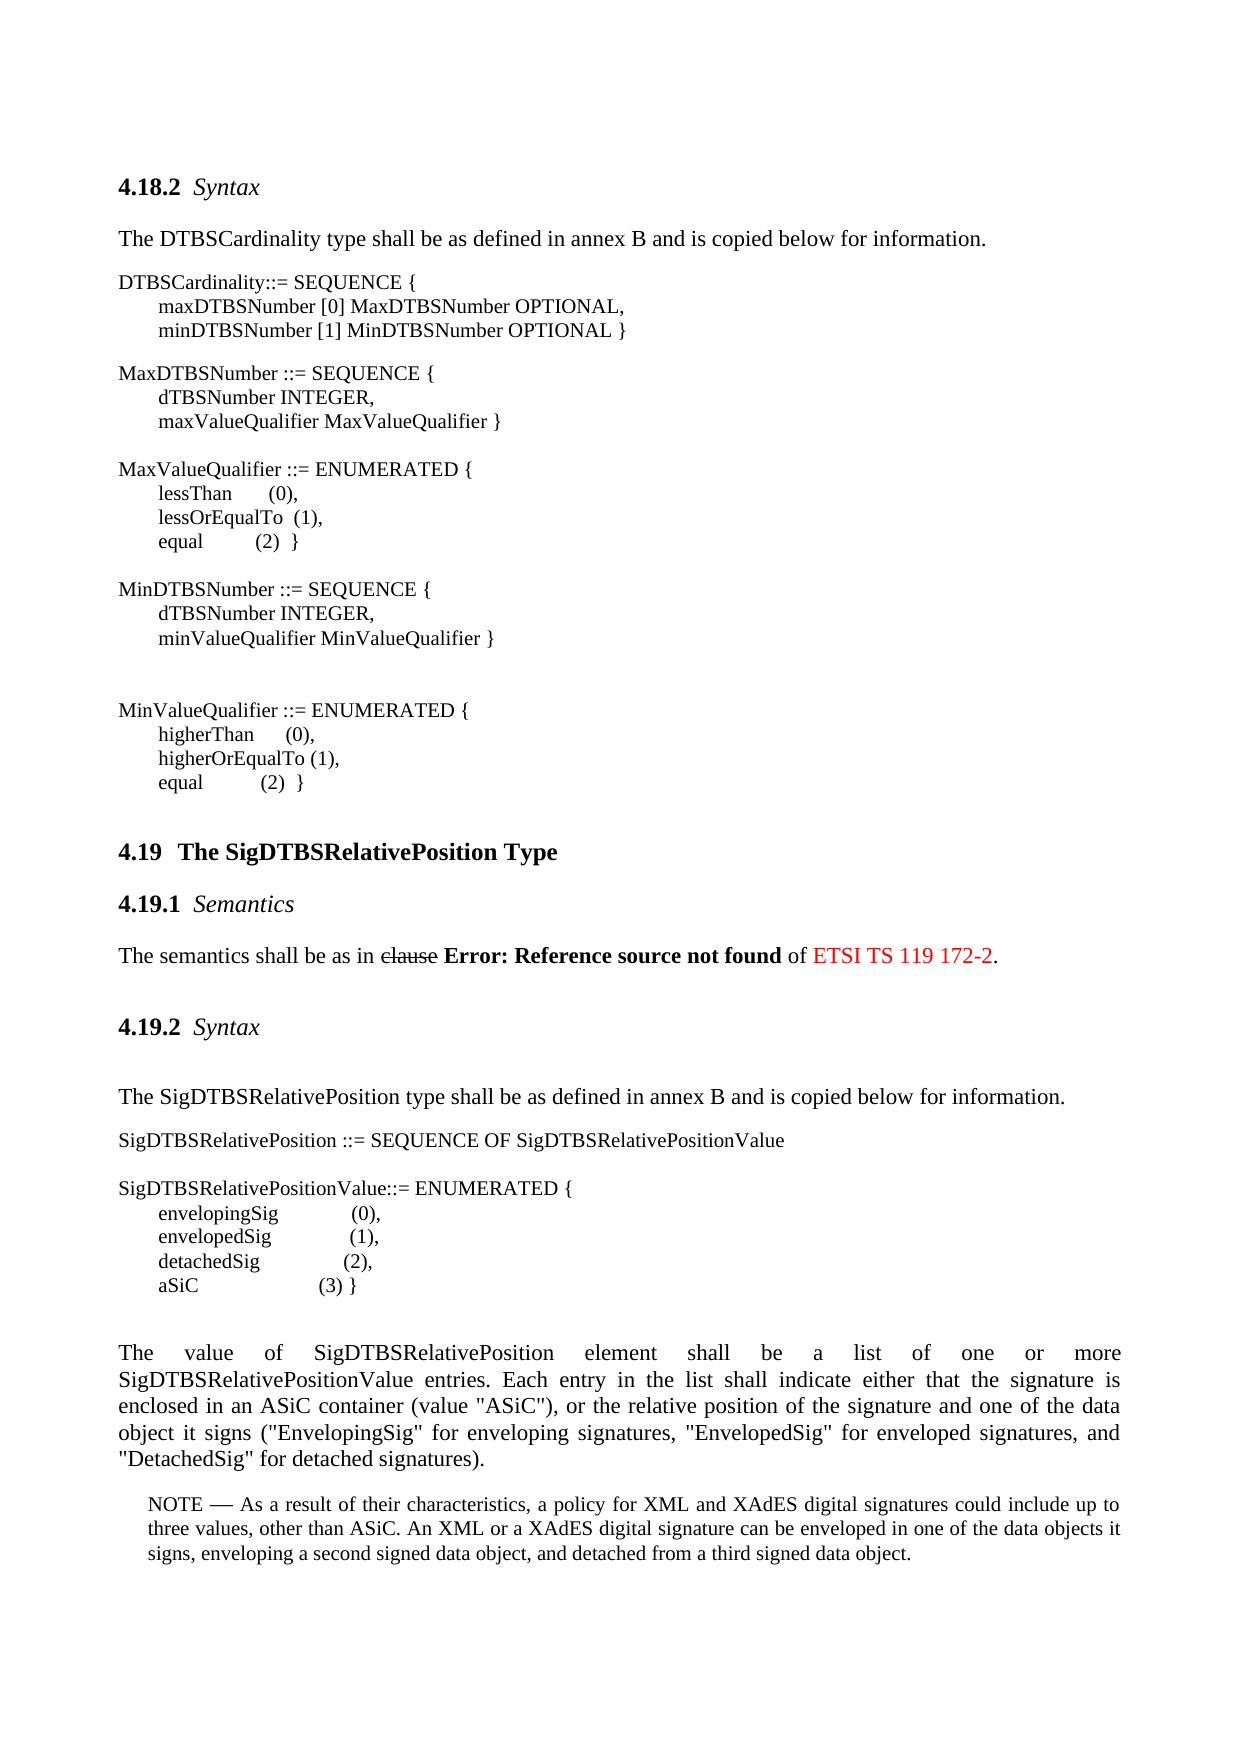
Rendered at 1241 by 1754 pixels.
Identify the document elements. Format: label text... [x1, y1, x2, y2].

text higherThan (0), [118, 722, 1122, 746]
text detachedSig (2), [118, 1248, 1122, 1273]
text dTBSNumber INTEGER, [118, 385, 1122, 409]
text lessOrEqualTo (1), [118, 505, 1122, 529]
text NOTE — As a result of their characteristics, a policy for XML and XAdES digital signatures could include up to three values, other than ASiC. An XML or a XAdES digital signature can be enveloped in one of the data objects it signs, enveloping a second signed data object, and detached from a third signed data object. [148, 1490, 1122, 1564]
text The value of SigDTBSRelativePosition element shall be a list of one or more SigDTBSRelativePositionValue entries. Each entry in the list shall indicate either that the signature is enclosed in an ASiC container (value "ASiC"), or the relative position of the signature and one of the data object it signs ("EnvelopingSig" for enveloping signatures, "EnvelopedSig" for enveloped signatures, and "DetachedSig" for detached signatures). [118, 1339, 1122, 1471]
text equal (2) } [118, 529, 1122, 553]
text maxValueQualifier MaxValueQualifier } [118, 409, 1122, 433]
text minValueQualifier MinValueQualifier } [118, 625, 1122, 649]
text dTBSNumber INTEGER, [118, 601, 1122, 625]
text MinDTBSNumber ::= SEQUENCE { [118, 577, 1122, 601]
subtitle The SigDTBSRelativePosition Type [118, 837, 1122, 866]
subtitle 4.19.1 Semantics [118, 889, 1122, 918]
text The SigDTBSRelativePosition type shall be as defined in annex B and is copied below for information. [118, 1083, 1122, 1109]
text SigDTBSRelativePosition ::= SEQUENCE OF SigDTBSRelativePositionValue [118, 1128, 1122, 1152]
text MinValueQualifier ::= ENUMERATED { [118, 698, 1122, 722]
text The DTBSCardinality type shall be as defined in annex B and is copied below for information. [118, 224, 1122, 251]
subtitle 4.19.2 Syntax [118, 1012, 1122, 1040]
text DTBSCardinality::= SEQUENCE { [118, 270, 1122, 294]
text higherOrEqualTo (1), [118, 746, 1122, 770]
text minDTBSNumber [1] MinDTBSNumber OPTIONAL } [118, 318, 1122, 342]
text maxDTBSNumber [0] MaxDTBSNumber OPTIONAL, [118, 294, 1122, 318]
text envelopedSig (1), [118, 1224, 1122, 1248]
text MaxValueQualifier ::= ENUMERATED { [118, 457, 1122, 481]
text aSiC (3) } [118, 1273, 1122, 1297]
text equal (2) } [118, 770, 1122, 794]
text MaxDTBSNumber ::= SEQUENCE { [118, 361, 1122, 385]
subtitle 4.18.2 Syntax [118, 172, 1122, 201]
text lessThan (0), [118, 481, 1122, 505]
text SigDTBSRelativePositionValue::= ENUMERATED { [118, 1176, 1122, 1200]
text envelopingSig (0), [118, 1200, 1122, 1224]
